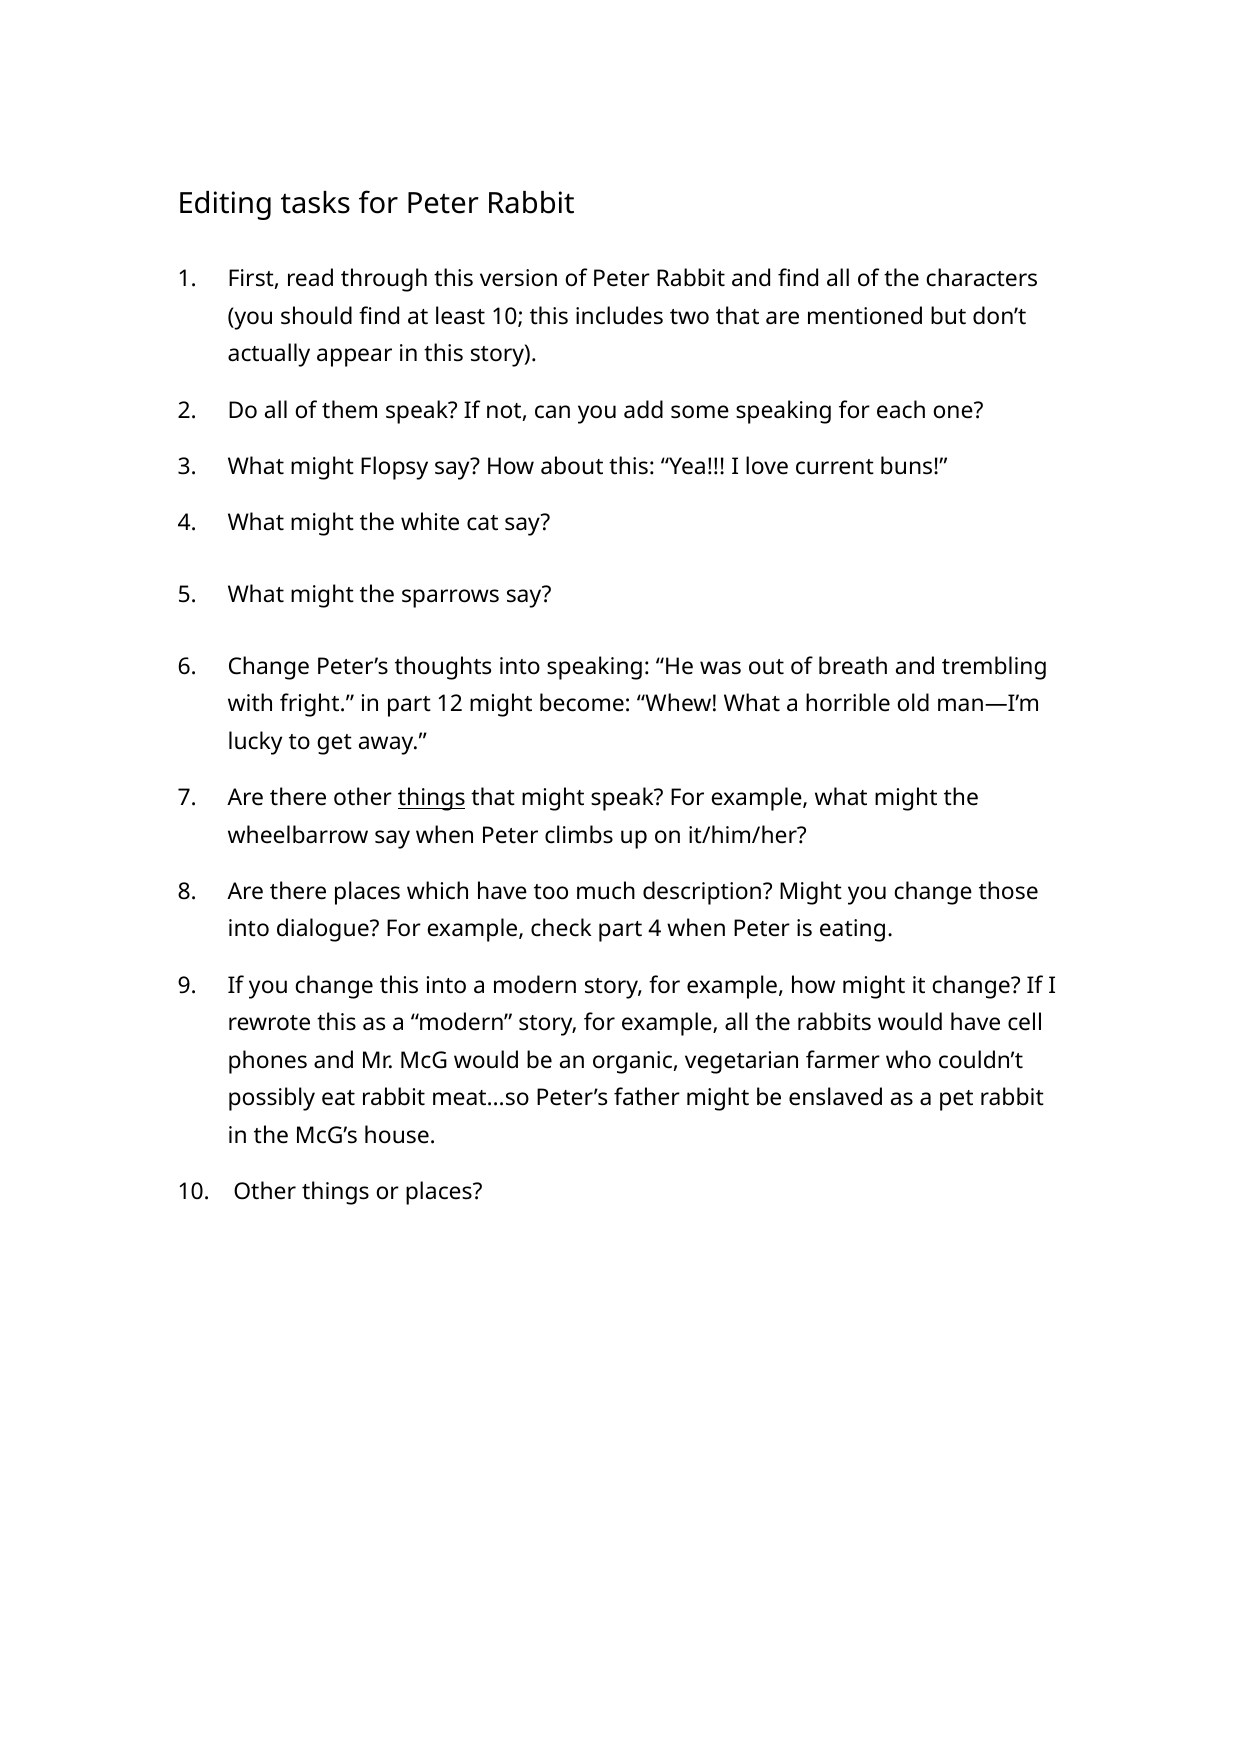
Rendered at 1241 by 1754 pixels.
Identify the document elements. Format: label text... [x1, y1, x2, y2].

title Do all of them speak? If not, can you add some speaking for each one? [177, 391, 1063, 428]
title What might Flopsy say? How about this: “Yea!!! I love current buns!” [177, 447, 1063, 484]
title Editing tasks for Peter Rabbit [177, 164, 1063, 239]
title What might the white cat say? [177, 503, 1063, 541]
title What might the sparrows say? [177, 575, 1063, 612]
title Other things or places? [177, 1172, 1063, 1209]
title If you change this into a modern story, for example, how might it change? If I rewrote this as a “modern” story, for example, all the rabbits would have cell phones and Mr. McG would be an organic, vegetarian farmer who couldn’t possibly eat rabbit meat…so Peter’s father might be enslaved as a pet rabbit in the McG’s house. [177, 966, 1063, 1153]
title Are there places which have too much description? Might you change those into dialogue? For example, check part 4 when Peter is eating. [177, 872, 1063, 947]
title Are there other things that might speak? For example, what might the wheelbarrow say when Peter climbs up on it/him/her? [177, 778, 1063, 853]
title First, read through this version of Peter Rabbit and find all of the characters (you should find at least 10; this includes two that are mentioned but don’t actually appear in this story). [177, 259, 1063, 372]
title Change Peter’s thoughts into speaking: “He was out of breath and trembling with fright.” in part 12 might become: “Whew! What a horrible old man—I’m lucky to get away.” [177, 647, 1063, 759]
